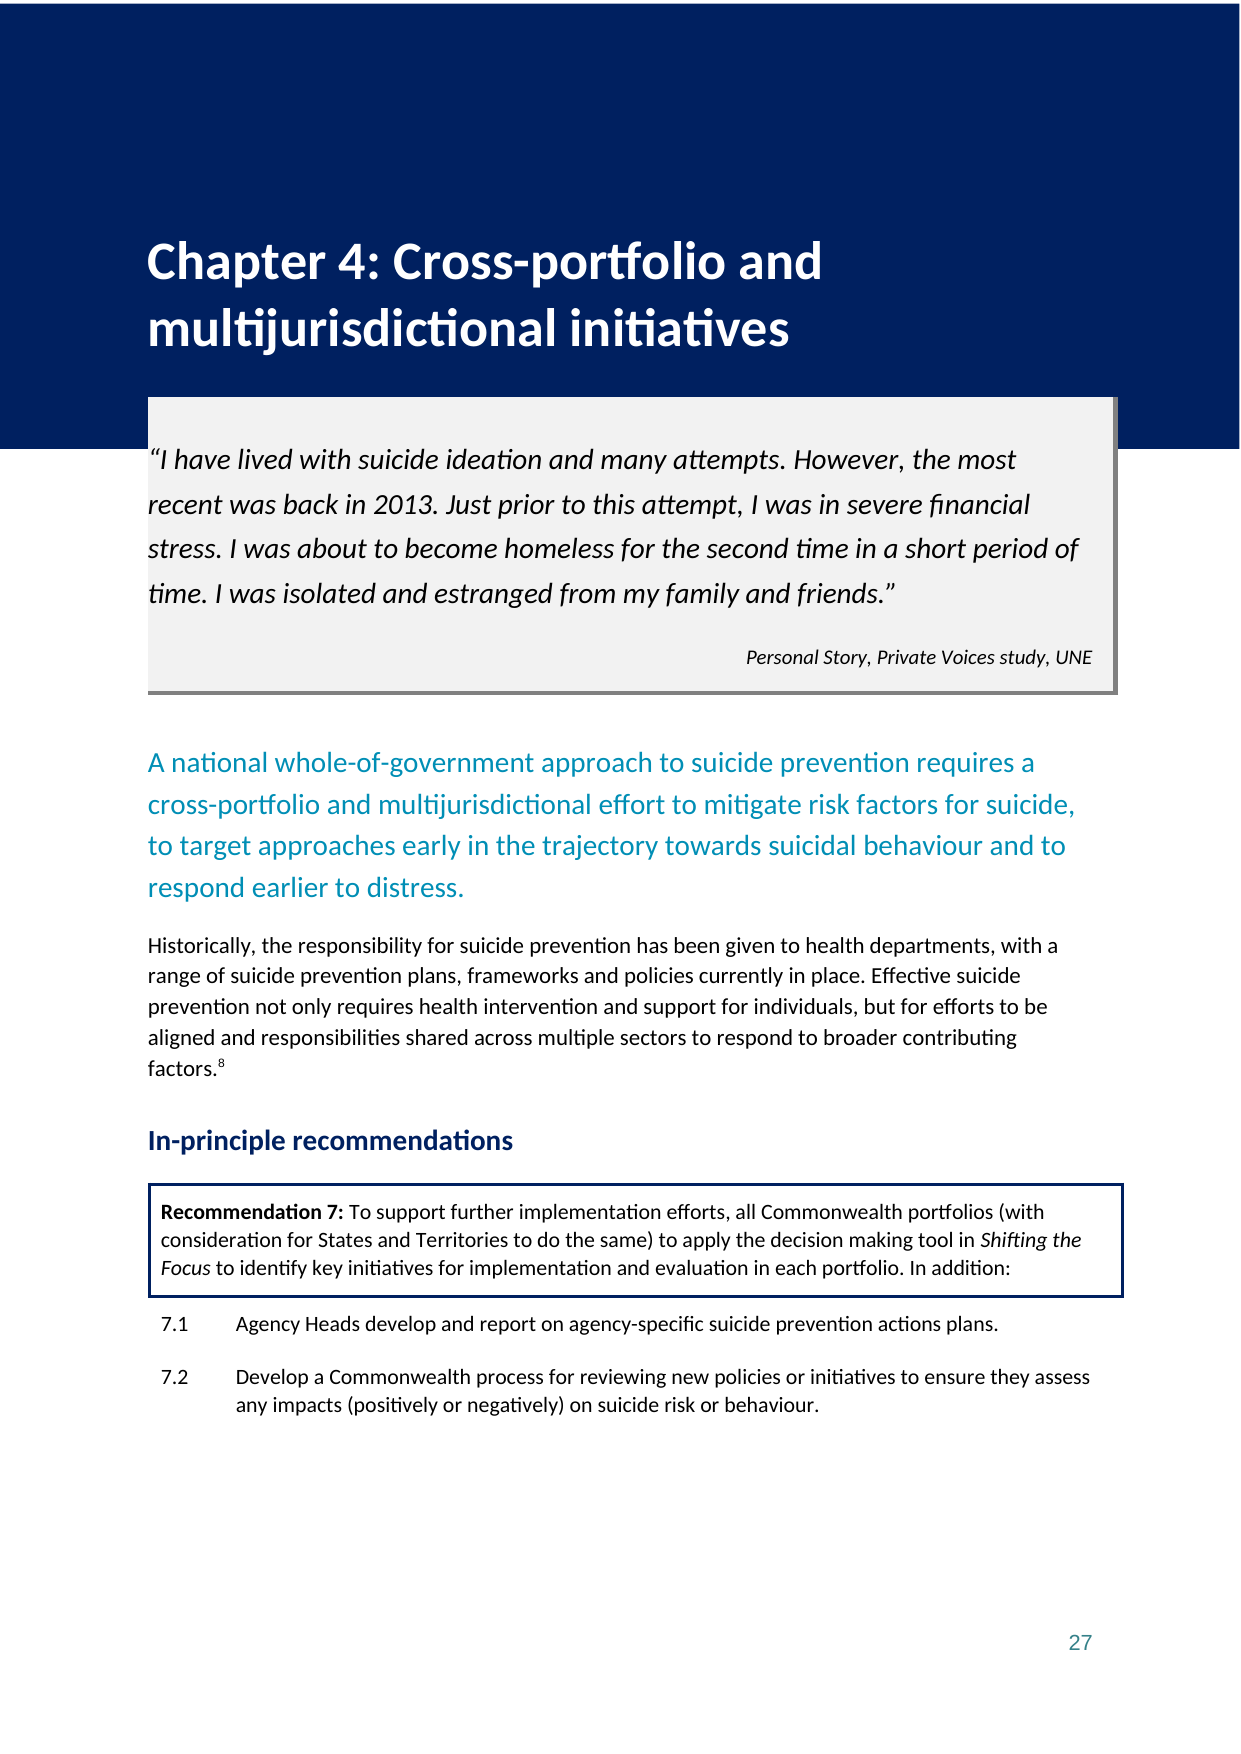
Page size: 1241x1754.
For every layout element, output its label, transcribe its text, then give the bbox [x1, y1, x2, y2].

table_cell Develop a Commonwealth process for reviewing new policies or initiatives to ensure they assess any impacts (positively or negatively) on suicide risk or behaviour. [224, 1351, 1122, 1431]
table_cell Agency Heads develop and report on agency-specific suicide prevention actions plans. [224, 1298, 1122, 1351]
text “I have lived with suicide ideation and many attempts. However, the most recent was back in 2013. Just prior to this attempt, I was in severe financial stress. I was about to become homeless for the second time in a short period of time. I was isolated and estranged from my family and friends.” [148, 441, 1113, 611]
text In-principle recommendations [148, 1122, 1092, 1158]
table_header Recommendation 7: To support further implementation efforts, all Commonwealth portfolios (with consideration for States and Territories to do the same) to apply the decision making tool in Shifting the Focus to identify key initiatives for implementation and evaluation in each portfolio. In addition: [151, 1186, 1121, 1294]
text A national whole-of-government approach to suicide prevention requires a cross-portfolio and multijurisdictional effort to mitigate risk factors for suicide, to target approaches early in the trajectory towards suicidal behaviour and to respond earlier to distress. [148, 739, 1092, 906]
text Historically, the responsibility for suicide prevention has been given to health departments, with a range of suicide prevention plans, frameworks and policies currently in place. Effective suicide prevention not only requires health intervention and support for individuals, but for efforts to be aligned and responsibilities shared across multiple sectors to respond to broader contributing factors. [148, 931, 1092, 1082]
subtitle Chapter 4: Cross-portfolio and multijurisdictional initiatives [148, 227, 1092, 359]
text Personal Story, Private Voices study, UNE [148, 644, 1113, 691]
table_cell 7.2 [149, 1351, 224, 1431]
table_cell 7.1 [149, 1298, 224, 1351]
